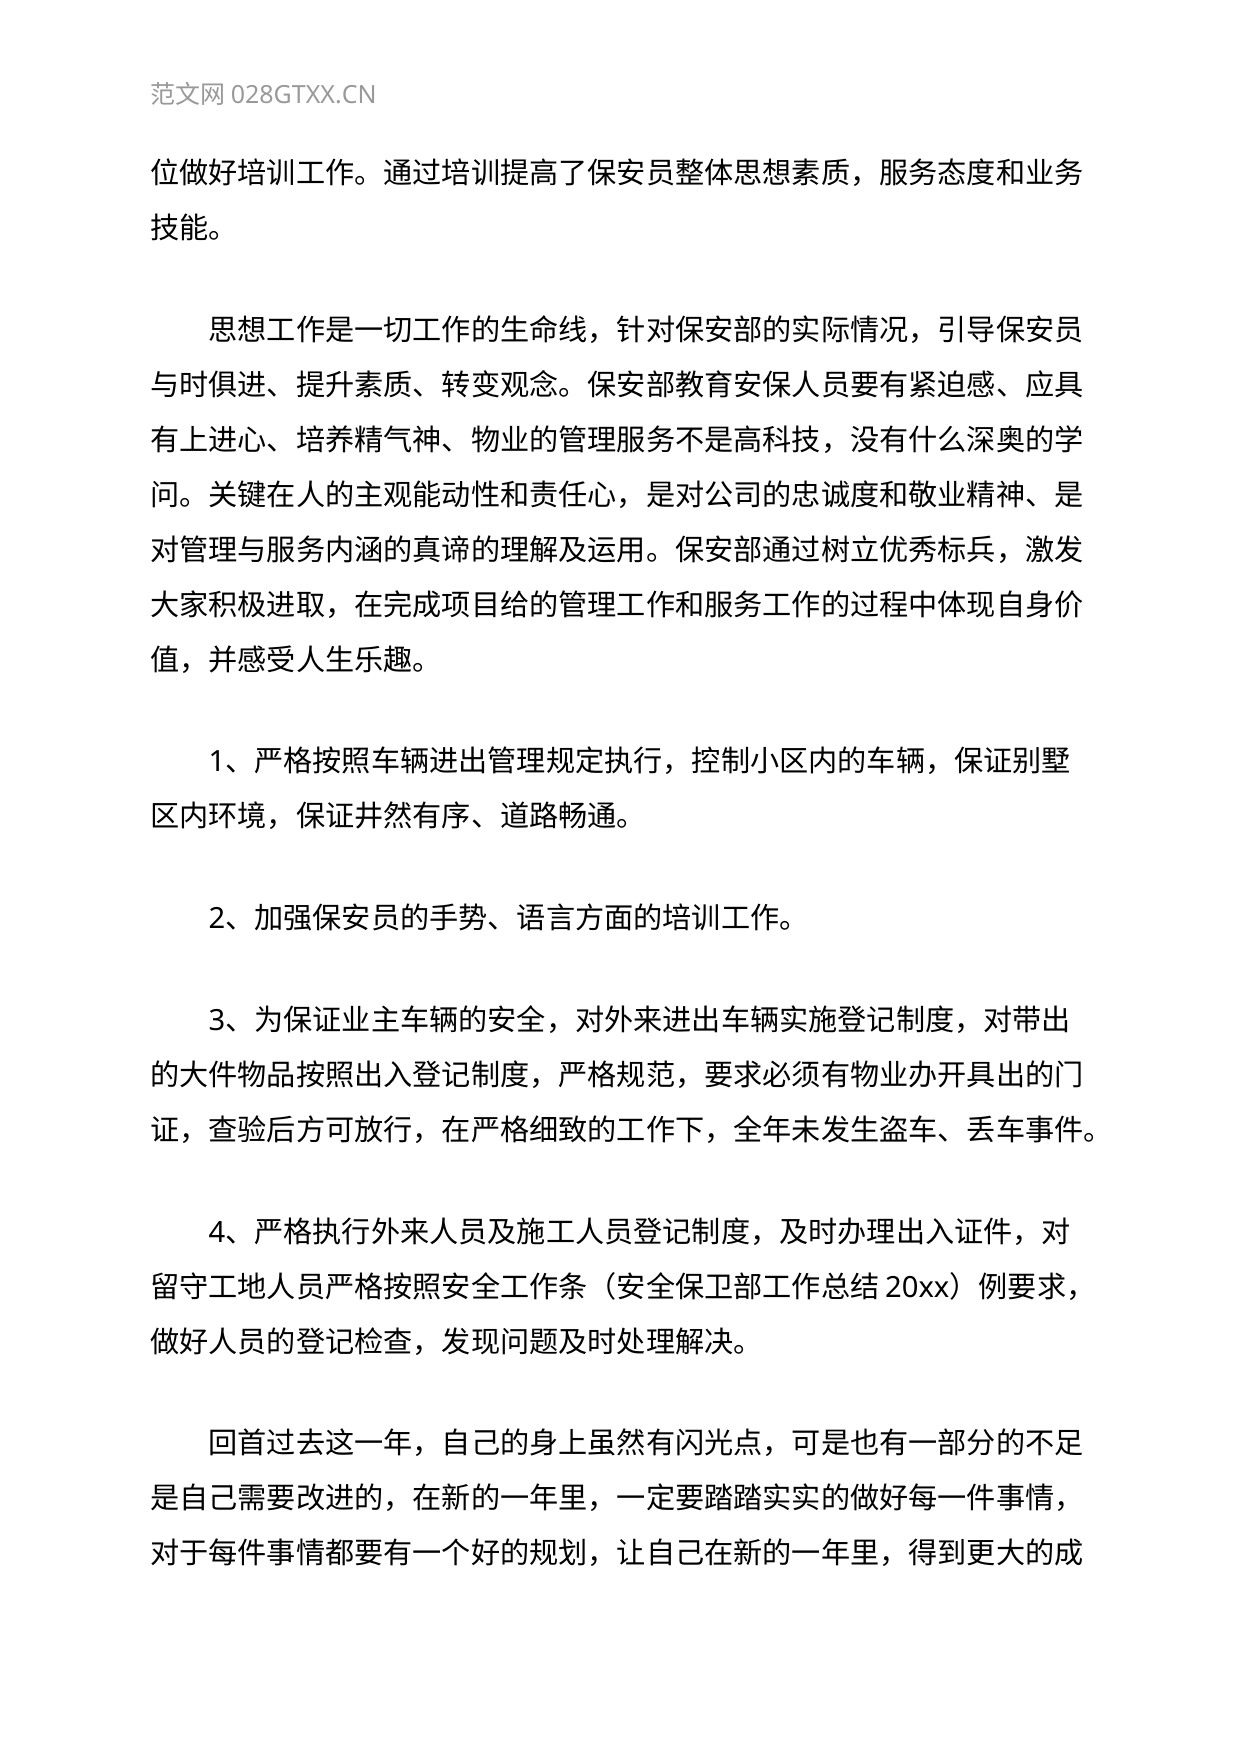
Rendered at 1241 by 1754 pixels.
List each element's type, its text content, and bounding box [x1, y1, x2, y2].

text 2、加强保安员的手势、语言方面的培训工作。 [150, 894, 1090, 937]
text 3、为保证业主车辆的安全，对外来进出车辆实施登记制度，对带出的大件物品按照出入登记制度，严格规范，要求必须有物业办开具出的门证，查验后方可放行，在严格细致的工作下，全年未发生盗车、丢车事件。 [150, 997, 1090, 1149]
text 4、严格执行外来人员及施工人员登记制度，及时办理出入证件，对留守工地人员严格按照安全工作条（安全保卫部工作总结20xx）例要求，做好人员的登记检查，发现问题及时处理解决。 [150, 1208, 1090, 1361]
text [150, 1420, 1090, 1572]
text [150, 150, 1090, 247]
text 1、严格按照车辆进出管理规定执行，控制小区内的车辆，保证别墅区内环境，保证井然有序、道路畅通。 [150, 738, 1090, 835]
text 思想工作是一切工作的生命线，针对保安部的实际情况，引导保安员与时俱进、提升素质、转变观念。保安部教育安保人员要有紧迫感、应具有上进心、培养精气神、物业的管理服务不是高科技，没有什么深奥的学问。关键在人的主观能动性和责任心，是对公司的忠诚度和敬业精神、是对管理与服务内涵的真谛的理解及运用。保安部通过树立优秀标兵，激发大家积极进取，在完成项目给的管理工作和服务工作的过程中体现自身价值，并感受人生乐趣。 [150, 307, 1090, 678]
